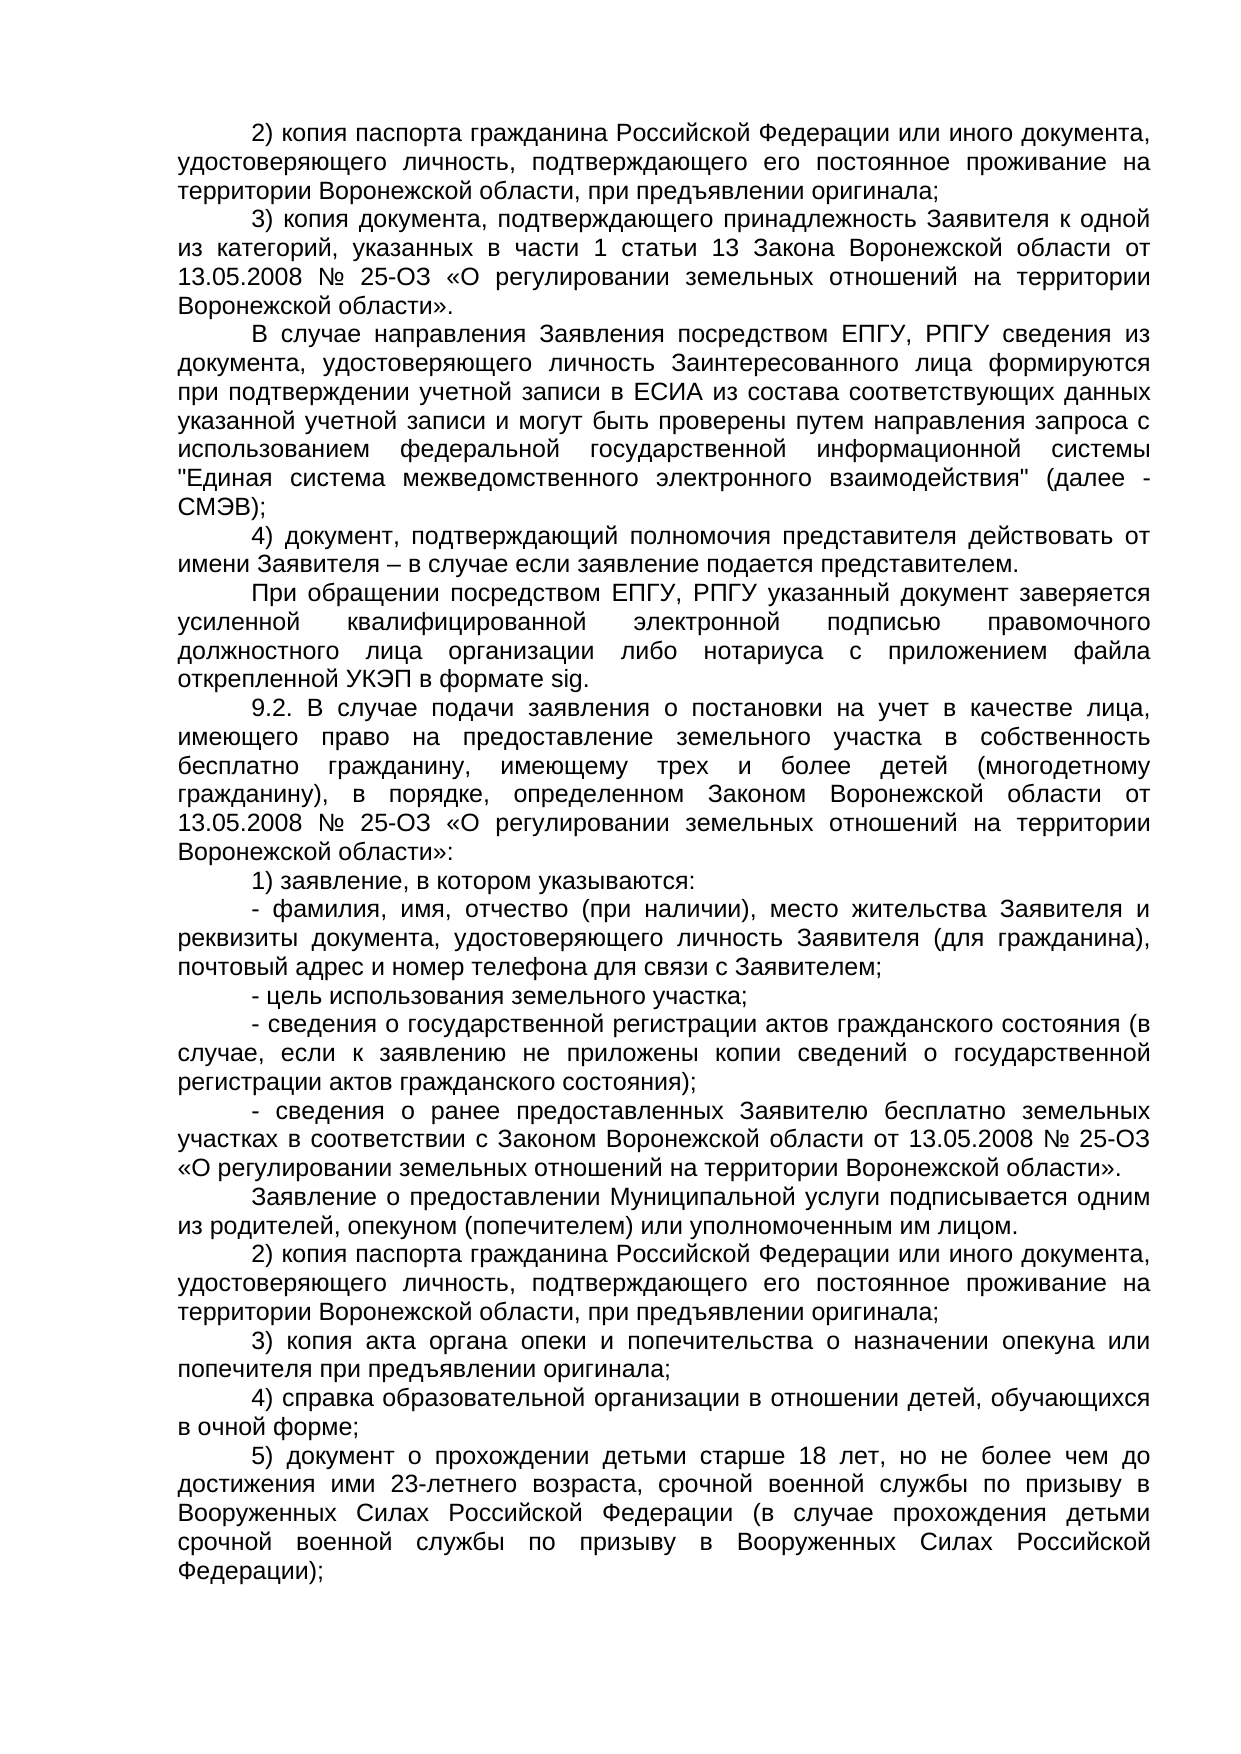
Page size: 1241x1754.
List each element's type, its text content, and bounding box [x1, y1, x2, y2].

text 2) копия паспорта гражданина Российской Федерации или иного документа, удостоверяющего личность, подтверждающего его постоянное проживание на территории Воронежской области, при предъявлении оригинала; [177, 118, 1152, 204]
text 9.2. В случае подачи заявления о постановки на учет в качестве лица, имеющего право на предоставление земельного участка в собственность бесплатно гражданину, имеющему трех и более детей (многодетному гражданину), в порядке, определенном Законом Воронежской области от 13.05.2008 № 25-ОЗ «О регулировании земельных отношений на территории Воронежской области»: [177, 693, 1152, 866]
text При обращении посредством ЕПГУ, РПГУ указанный документ заверяется усиленной квалифицированной электронной подписью правомочного должностного лица организации либо нотариуса с приложением файла открепленной УКЭП в формате sig. [177, 578, 1152, 693]
text - сведения о ранее предоставленных Заявителю бесплатно земельных участках в соответствии с Законом Воронежской области от 13.05.2008 № 25-ОЗ «О регулировании земельных отношений на территории Воронежской области». [177, 1096, 1152, 1182]
text 1) заявление, в котором указываются: [177, 866, 1152, 894]
text 3) копия документа, подтверждающего принадлежность Заявителя к одной из категорий, указанных в части 1 статьи 13 Закона Воронежской области от 13.05.2008 № 25-ОЗ «О регулировании земельных отношений на территории Воронежской области». [177, 204, 1152, 319]
text - фамилия, имя, отчество (при наличии), место жительства Заявителя и реквизиты документа, удостоверяющего личность Заявителя (для гражданина), почтовый адрес и номер телефона для связи с Заявителем; [177, 894, 1152, 981]
text Заявление о предоставлении Муниципальной услуги подписывается одним из родителей, опекуном (попечителем) или уполномоченным им лицом. [177, 1182, 1152, 1239]
text 2) копия паспорта гражданина Российской Федерации или иного документа, удостоверяющего личность, подтверждающего его постоянное проживание на территории Воронежской области, при предъявлении оригинала; [177, 1239, 1152, 1326]
text - цель использования земельного участка; [177, 981, 1152, 1009]
text 3) копия акта органа опеки и попечительства о назначении опекуна или попечителя при предъявлении оригинала; [177, 1326, 1152, 1383]
text 4) справка образовательной организации в отношении детей, обучающихся в очной форме; [177, 1383, 1152, 1441]
text - сведения о государственной регистрации актов гражданского состояния (в случае, если к заявлению не приложены копии сведений о государственной регистрации актов гражданского состояния); [177, 1009, 1152, 1096]
list В случае направления Заявления посредством ЕПГУ, РПГУ сведения из документа, удостоверяющего личность Заинтересованного лица формируются при подтверждении учетной записи в ЕСИА из состава соответствующих данных указанной учетной записи и могут быть проверены путем направления запроса с использованием федеральной государственной информационной системы "Единая система межведомственного электронного взаимодействия" (далее - СМЭВ); [177, 319, 1152, 521]
list 4) документ, подтверждающий полномочия представителя действовать от имени Заявителя – в случае если заявление подается представителем. [177, 521, 1152, 578]
text 5) документ о прохождении детьми старше 18 лет, но не более чем до достижения ими 23-летнего возраста, срочной военной службы по призыву в Вооруженных Силах Российской Федерации (в случае прохождения детьми срочной военной службы по призыву в Вооруженных Силах Российской Федерации); [177, 1441, 1152, 1584]
